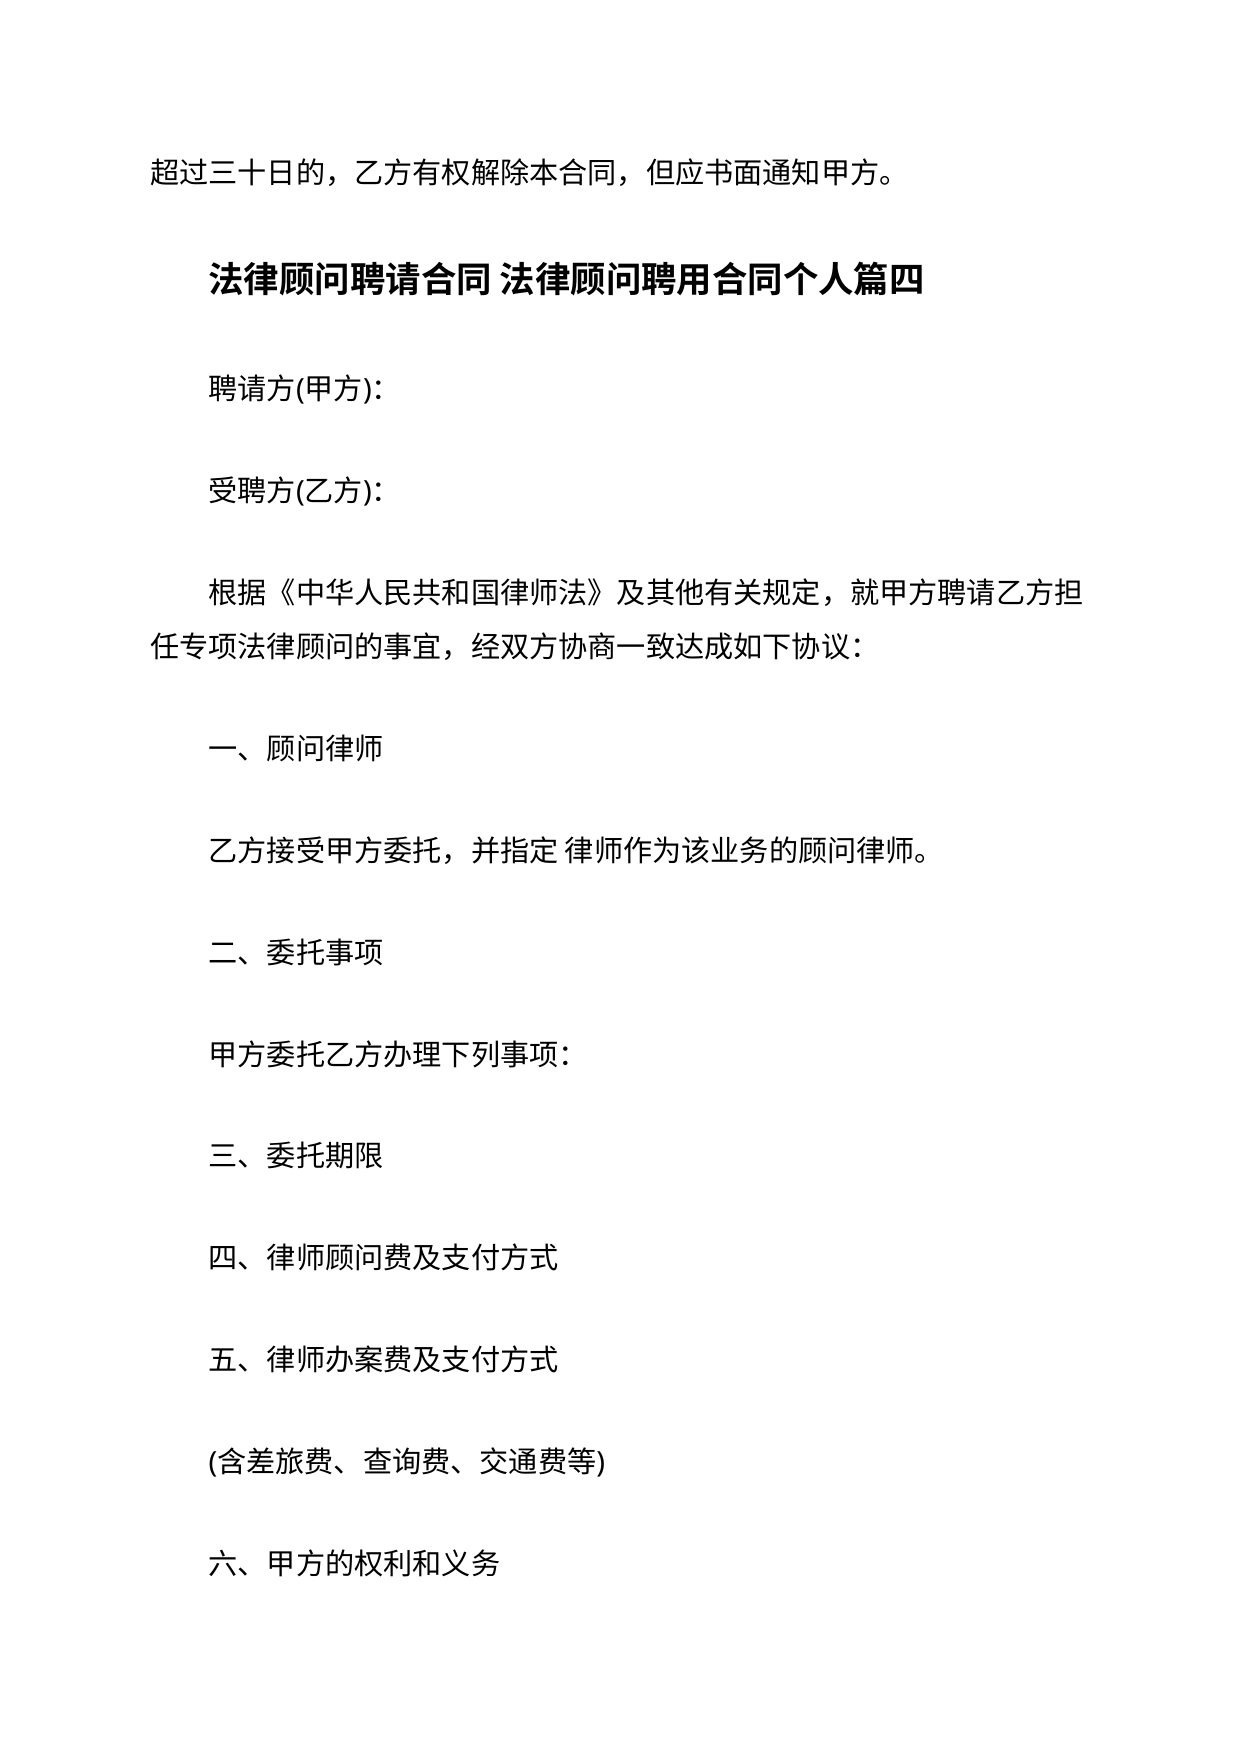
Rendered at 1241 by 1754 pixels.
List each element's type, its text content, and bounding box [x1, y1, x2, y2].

text 乙方接受甲方委托，并指定 律师作为该业务的顾问律师。 [150, 828, 1090, 870]
text 四、律师顾问费及支付方式 [150, 1235, 1090, 1277]
text 六、甲方的权利和义务 [150, 1540, 1090, 1582]
text 聘请方(甲方)： [150, 365, 1090, 408]
text 甲方委托乙方办理下列事项： [150, 1031, 1090, 1073]
text 法律顾问聘请合同 法律顾问聘用合同个人篇四 [150, 252, 1090, 303]
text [150, 150, 1090, 192]
text (含差旅费、查询费、交通费等) [150, 1438, 1090, 1481]
text 一、顾问律师 [150, 726, 1090, 768]
text 三、委托期限 [150, 1133, 1090, 1175]
text 受聘方(乙方)： [150, 467, 1090, 509]
text 五、律师办案费及支付方式 [150, 1336, 1090, 1379]
text 根据《中华人民共和国律师法》及其他有关规定，就甲方聘请乙方担任专项法律顾问的事宜，经双方协商一致达成如下协议： [150, 569, 1090, 666]
text 二、委托事项 [150, 929, 1090, 972]
